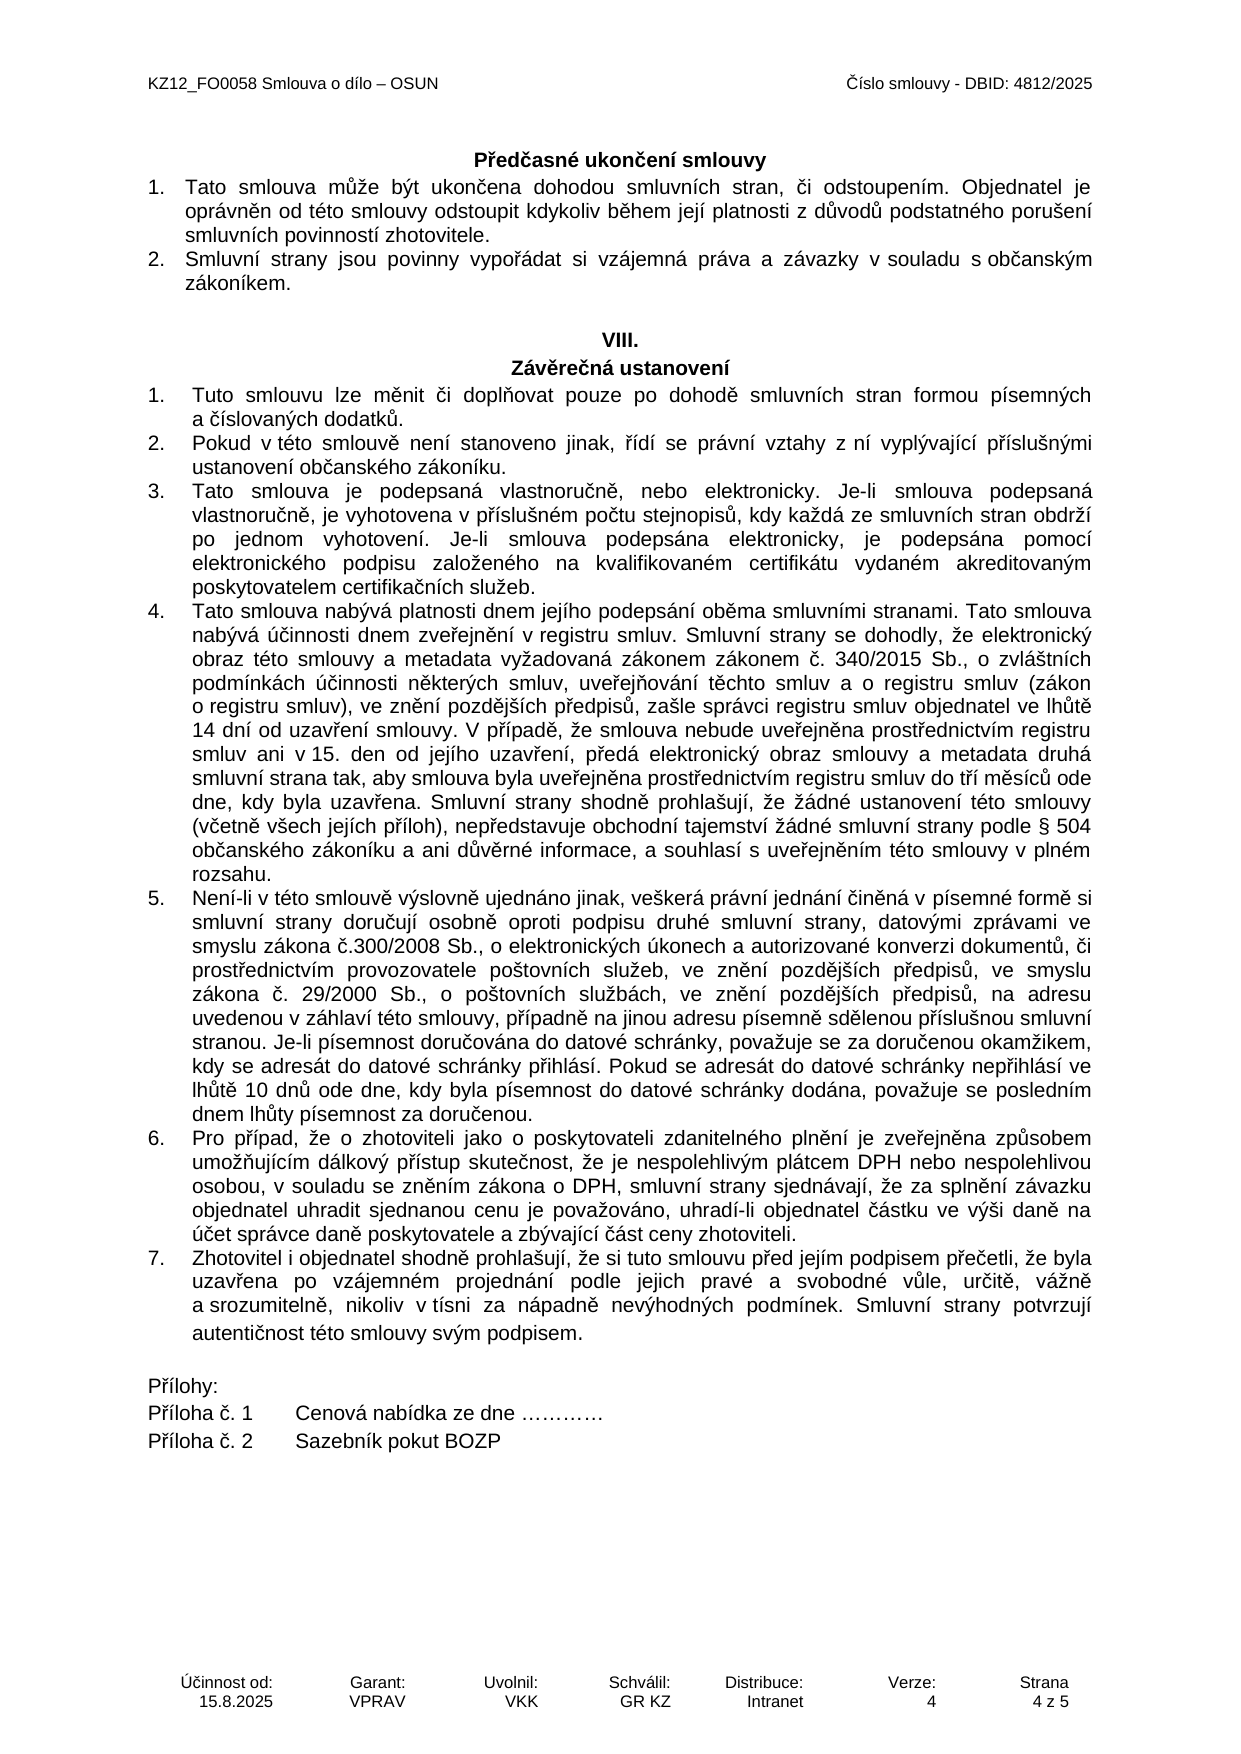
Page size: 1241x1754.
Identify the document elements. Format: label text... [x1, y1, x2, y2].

list Tato smlouva může být ukončena dohodou smluvních stran, či odstoupením. Objednatel je oprávněn od této smlouvy odstoupit kdykoliv během její platnosti z důvodů podstatného porušení smluvních povinností zhotovitele. [148, 175, 1093, 247]
text Příloha č. 2 Sazebník pokut BOZP [148, 1428, 1093, 1452]
text Přílohy: [148, 1373, 1093, 1397]
text VIII. [148, 328, 1093, 352]
subtitle Předčasné ukončení smlouvy [148, 148, 1093, 172]
list Pro případ, že o zhotoviteli jako o poskytovateli zdanitelného plnění je zveřejněna způsobem umožňujícím dálkový přístup skutečnost, že je nespolehlivým plátcem DPH nebo nespolehlivou osobou, v souladu se zněním zákona o DPH, smluvní strany sjednávají, že za splnění závazku objednatel uhradit sjednanou cenu je považováno, uhradí-li objednatel částku ve výši daně na účet správce daně poskytovatele a zbývající část ceny zhotoviteli. [148, 1126, 1093, 1245]
list Tuto smlouvu lze měnit či doplňovat pouze po dohodě smluvních stran formou písemných a číslovaných dodatků. [148, 383, 1093, 431]
list Tato smlouva je podepsaná vlastnoručně, nebo elektronicky. Je-li smlouva podepsaná vlastnoručně, je vyhotovena v příslušném počtu stejnopisů, kdy každá ze smluvních stran obdrží po jednom vyhotovení. Je-li smlouva podepsána elektronicky, je podepsána pomocí elektronického podpisu založeného na kvalifikovaném certifikátu vydaném akreditovaným poskytovatelem certifikačních služeb. [148, 479, 1093, 598]
list Není-li v této smlouvě výslovně ujednáno jinak, veškerá právní jednání činěná v písemné formě si smluvní strany doručují osobně oproti podpisu druhé smluvní strany, datovými zprávami ve smyslu zákona č.300/2008 Sb., o elektronických úkonech a autorizované konverzi dokumentů, či prostřednictvím provozovatele poštovních služeb, ve znění pozdějších předpisů, ve smyslu zákona č. 29/2000 Sb., o poštovních službách, ve znění pozdějších předpisů, na adresu uvedenou v záhlaví této smlouvy, případně na jinou adresu písemně sdělenou příslušnou smluvní stranou. Je-li písemnost doručována do datové schránky, považuje se za doručenou okamžikem, kdy se adresát do datové schránky přihlásí. Pokud se adresát do datové schránky nepřihlásí ve lhůtě 10 dnů ode dne, kdy byla písemnost do datové schránky dodána, považuje se posledním dnem lhůty písemnost za doručenou. [148, 886, 1093, 1126]
list Pokud v této smlouvě není stanoveno jinak, řídí se právní vztahy z ní vyplývající příslušnými ustanovení občanského zákoníku. [148, 431, 1093, 479]
list Zhotovitel i objednatel shodně prohlašují, že si tuto smlouvu před jejím podpisem přečetli, že byla uzavřena po vzájemném projednání podle jejich pravé a svobodné vůle, určitě, vážně a srozumitelně, nikoliv v tísni za nápadně nevýhodných podmínek. Smluvní strany potvrzují autentičnost této smlouvy svým podpisem. [148, 1245, 1093, 1346]
list Smluvní strany jsou povinny vypořádat si vzájemná práva a závazky v souladu s občanským zákoníkem. [148, 247, 1093, 295]
text Závěrečná ustanovení [148, 355, 1093, 379]
text Příloha č. 1 Cenová nabídka ze dne ………… [148, 1401, 1093, 1425]
list Tato smlouva nabývá platnosti dnem jejího podepsání oběma smluvními stranami. Tato smlouva nabývá účinnosti dnem zveřejnění v registru smluv. Smluvní strany se dohodly, že elektronický obraz této smlouvy a metadata vyžadovaná zákonem zákonem č. 340/2015 Sb., o zvláštních podmínkách účinnosti některých smluv, uveřejňování těchto smluv a o registru smluv (zákon o registru smluv), ve znění pozdějších předpisů, zašle správci registru smluv objednatel ve lhůtě 14 dní od uzavření smlouvy. V případě, že smlouva nebude uveřejněna prostřednictvím registru smluv ani v 15. den od jejího uzavření, předá elektronický obraz smlouvy a metadata druhá smluvní strana tak, aby smlouva byla uveřejněna prostřednictvím registru smluv do tří měsíců ode dne, kdy byla uzavřena. Smluvní strany shodně prohlašují, že žádné ustanovení této smlouvy (včetně všech jejích příloh), nepředstavuje obchodní tajemství žádné smluvní strany podle § 504 občanského zákoníku a ani důvěrné informace, a souhlasí s uveřejněním této smlouvy v plném rozsahu. [148, 598, 1093, 886]
